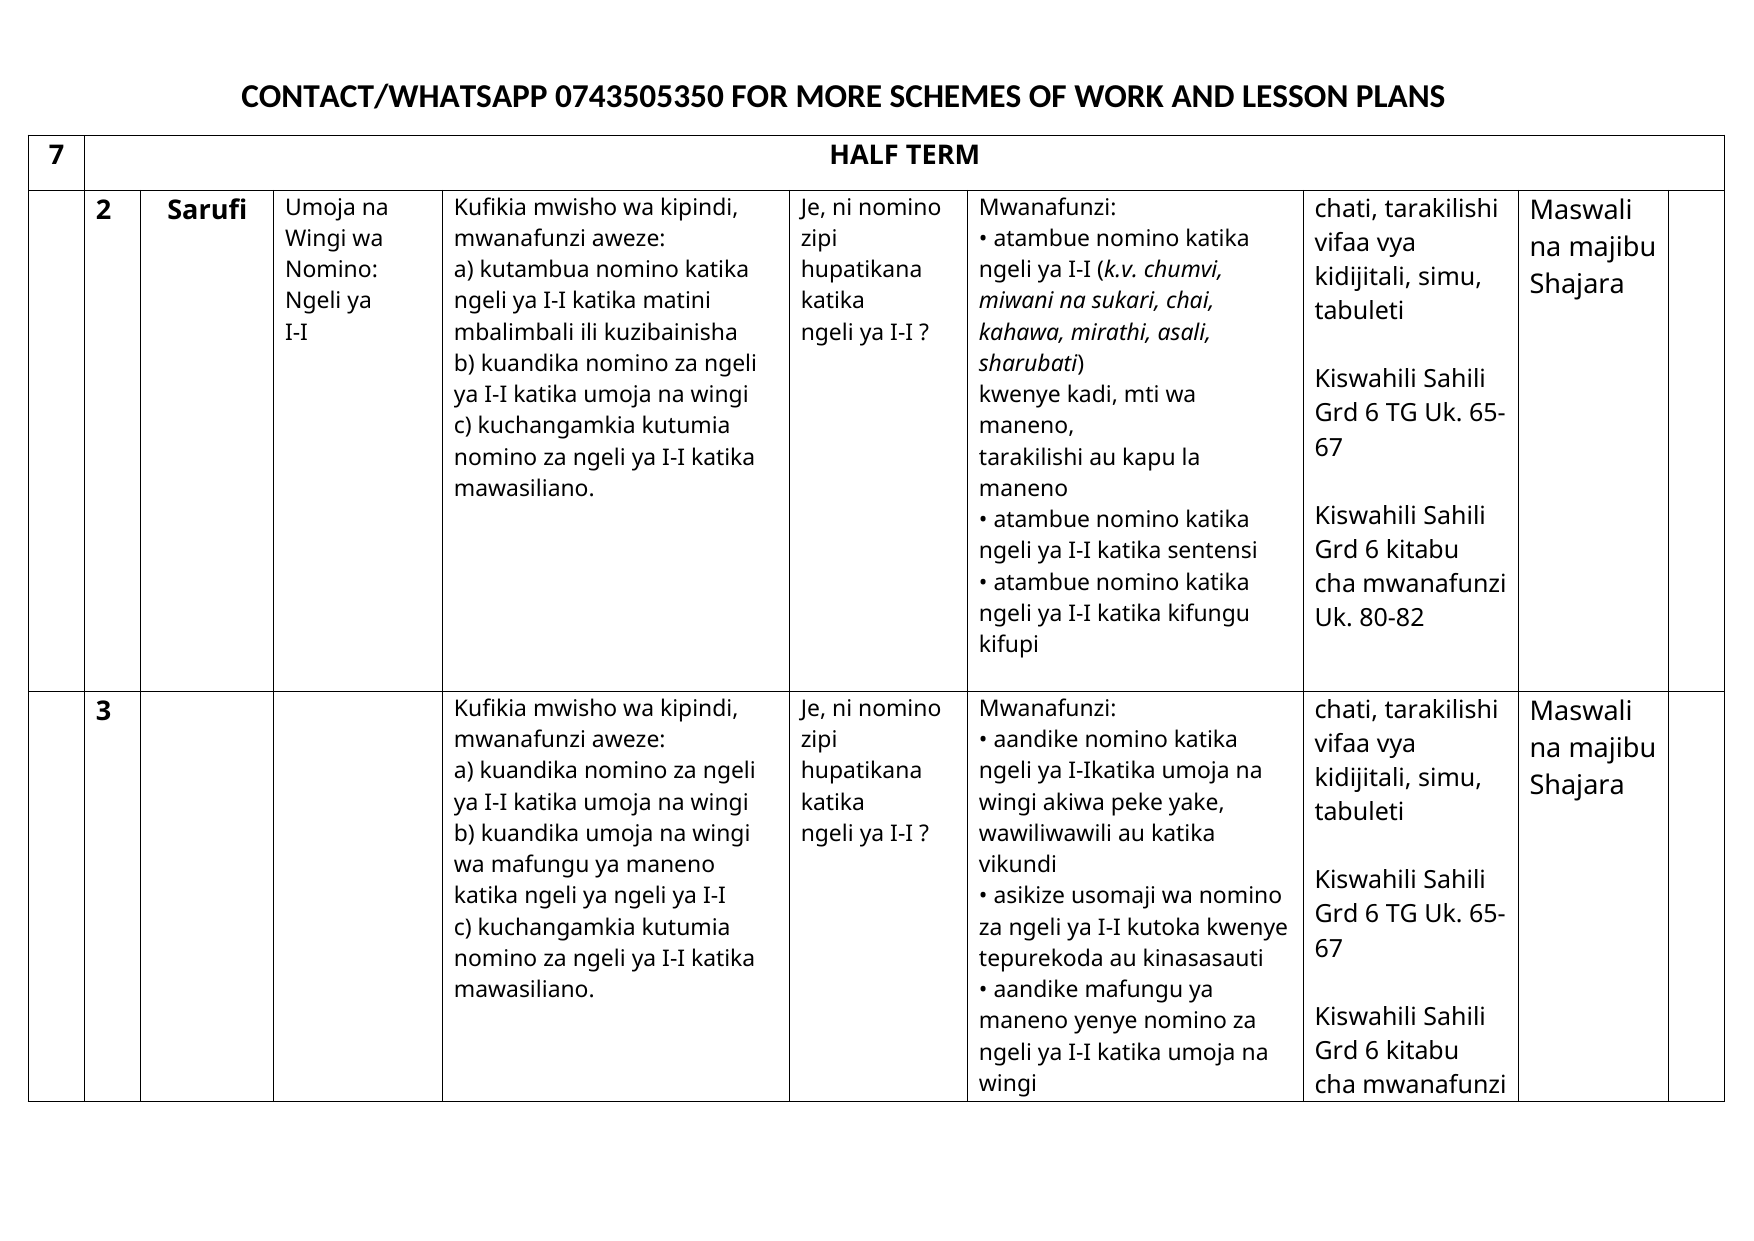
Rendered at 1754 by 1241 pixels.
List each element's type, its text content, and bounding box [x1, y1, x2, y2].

table_cell Maswali na majibu Shajara [1519, 191, 1668, 691]
table_cell 7 [29, 136, 84, 190]
table_cell 2 [85, 191, 140, 691]
table_cell [1669, 191, 1724, 691]
table_cell Je, ni nomino zipi hupatikana katika ngeli ya I-I ? [790, 191, 967, 691]
table_cell [274, 692, 442, 1101]
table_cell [968, 692, 1303, 1101]
table_cell chati, tarakilishi vifaa vya kidijitali, simu, tabuleti Kiswahili Sahili Grd 6 TG Uk. 65-67 Kiswahili Sahili Grd 6 kitabu cha mwanafunzi Uk. 80-82 [1304, 191, 1518, 691]
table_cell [1519, 692, 1668, 1101]
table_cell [790, 692, 967, 1101]
table_cell Kufikia mwisho wa kipindi, mwanafunzi aweze: a) kutambua nomino katika ngeli ya I-I katika matini mbalimbali ili kuzibainisha b) kuandika nomino za ngeli ya I-I katika umoja na wingi c) kuchangamkia kutumia nomino za ngeli ya I-I katika mawasiliano. [443, 191, 789, 691]
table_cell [443, 692, 789, 1101]
table_cell HALF TERM [85, 136, 1724, 190]
table_cell Umoja na Wingi wa Nomino: Ngeli ya I-I [274, 191, 442, 691]
table_cell 3 [85, 692, 140, 1101]
table_cell Mwanafunzi: • atambue nomino katika ngeli ya I-I (k.v. chumvi, miwani na sukari, chai, kahawa, mirathi, asali, sharubati) kwenye kadi, mti wa maneno, tarakilishi au kapu la maneno • atambue nomino katika ngeli ya I-I katika sentensi • atambue nomino katika ngeli ya I-I katika kifungu kifupi [968, 191, 1303, 691]
table_cell [1669, 692, 1724, 1101]
table_cell [29, 191, 84, 691]
table_cell [29, 692, 84, 1101]
table_cell Sarufi [141, 191, 273, 691]
table_cell [141, 692, 273, 1101]
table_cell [1304, 692, 1518, 1101]
